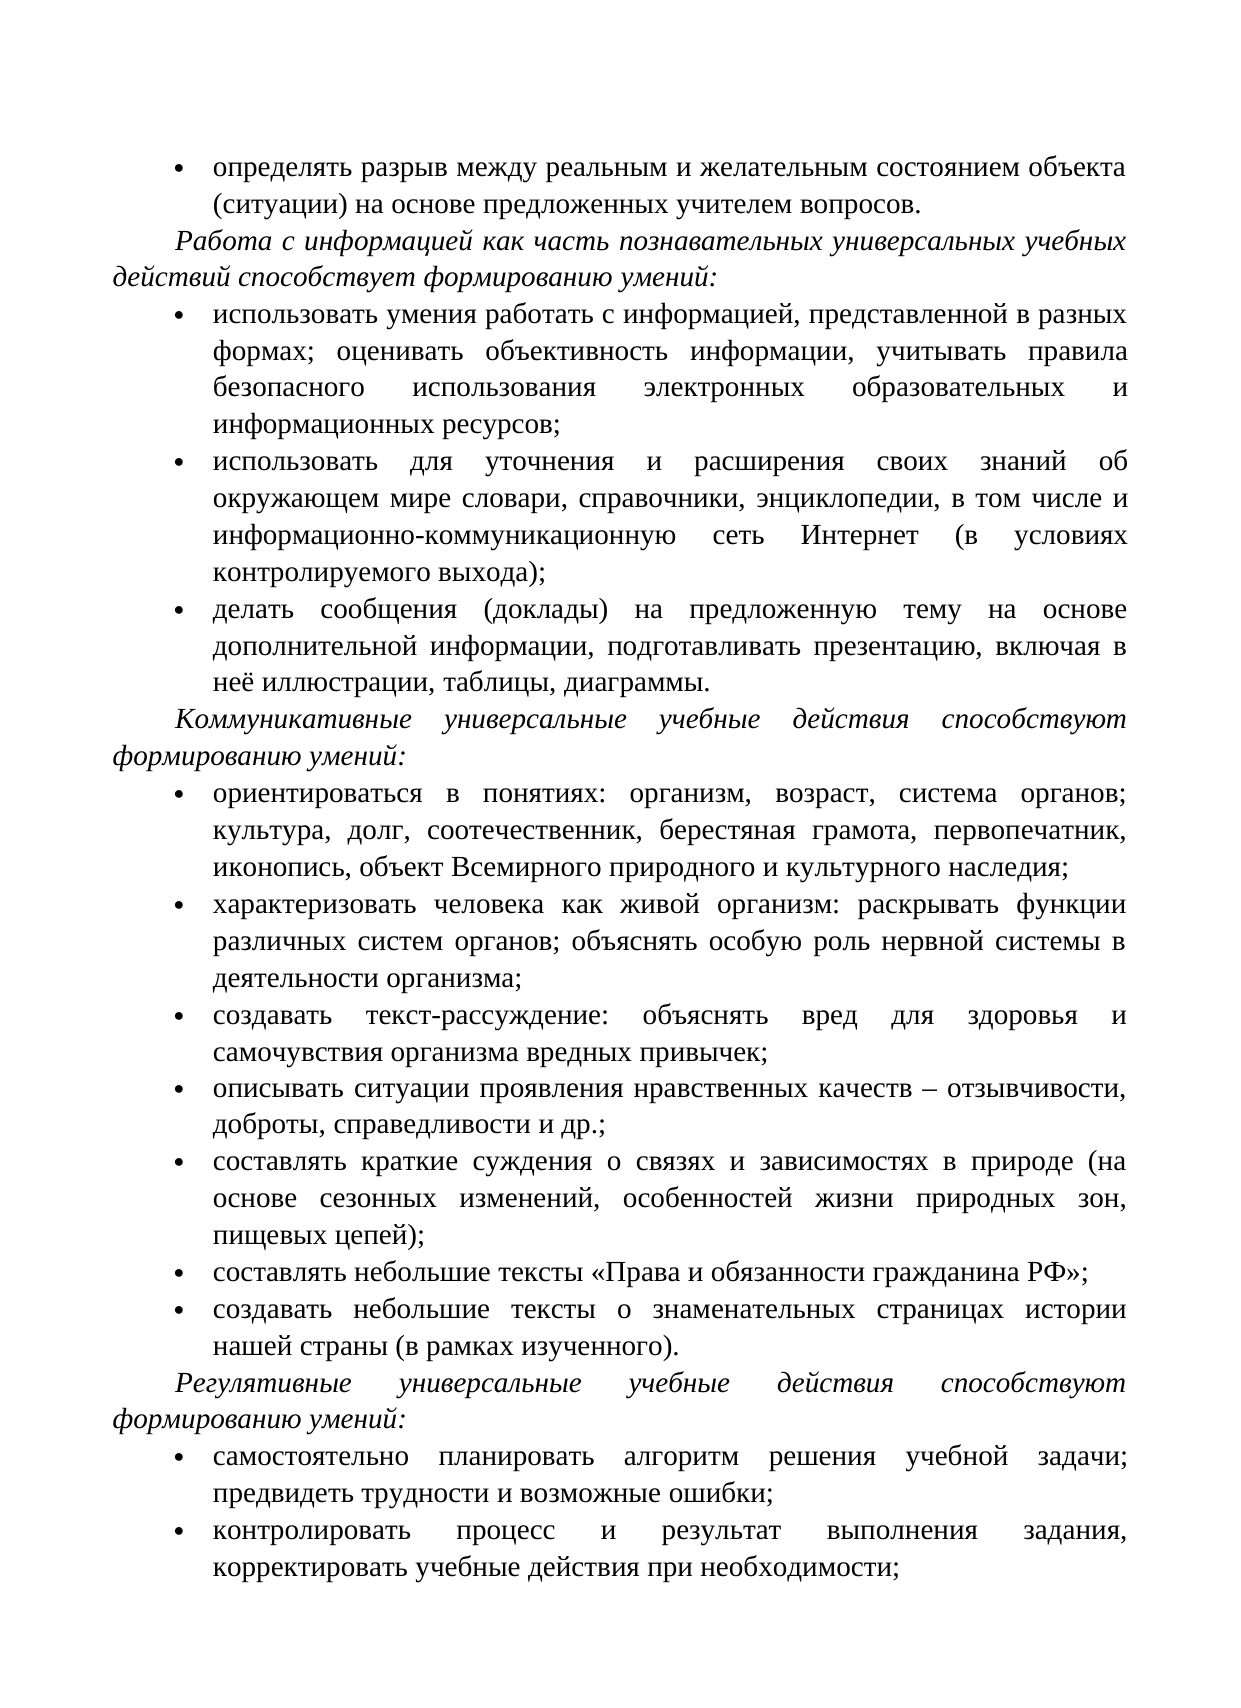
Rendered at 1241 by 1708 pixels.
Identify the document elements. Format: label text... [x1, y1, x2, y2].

list характеризовать человека как живой организм: раскрывать функции различных систем органов; объяснять особую роль нервной системы в деятельности организма; [175, 886, 1127, 993]
list создавать текст-рассуждение: объяснять вред для здоровья и самочувствия организма вредных привычек; [175, 997, 1127, 1067]
list использовать для уточнения и расширения своих знаний об окружающем мире словари, справочники, энциклопедии, в том числе и информационно-коммуникационную сеть Интернет (в условиях контролируемого выхода); [175, 443, 1128, 587]
text Коммуникативные универсальные учебные действия способствуют формированию умений: [112, 702, 1127, 772]
list самостоятельно планировать алгоритм решения учебной задачи; предвидеть трудности и возможные ошибки; [175, 1438, 1128, 1509]
text Регулятивные универсальные учебные действия способствуют формированию умений: [112, 1365, 1126, 1435]
list делать сообщения (доклады) на предложенную тему на основе дополнительной информации, подготавливать презентацию, включая в неё иллюстрации, таблицы, диаграммы. [175, 591, 1127, 698]
list составлять небольшие тексты «Права и обязанности гражданина РФ»; [175, 1254, 1163, 1288]
list составлять краткие суждения о связях и зависимостях в природе (на основе сезонных изменений, особенностей жизни природных зон, пищевых цепей); [175, 1143, 1127, 1251]
list использовать умения работать с информацией, представленной в разных формах; оценивать объективность информации, учитывать правила безопасного использования электронных образовательных и информационных ресурсов; [175, 296, 1128, 440]
text Работа с информацией как часть познавательных универсальных учебных действий способствует формированию умений: [112, 223, 1127, 293]
list описывать ситуации проявления нравственных качеств – отзывчивости, доброты, справедливости и др.; [175, 1071, 1127, 1140]
list ориентироваться в понятиях: организм, возраст, система органов; культура, долг, соотечественник, берестяная грамота, первопечатник, иконопись, объект Всемирного природного и культурного наследия; [175, 775, 1127, 883]
list контролировать процесс и результат выполнения задания, корректировать учебные действия при необходимости; [175, 1512, 1127, 1583]
list создавать небольшие тексты о знаменательных страницах истории нашей страны (в рамках изученного). [175, 1291, 1127, 1361]
list определять разрыв между реальным и желательным состоянием объекта (ситуации) на основе предложенных учителем вопросов. [175, 149, 1127, 219]
